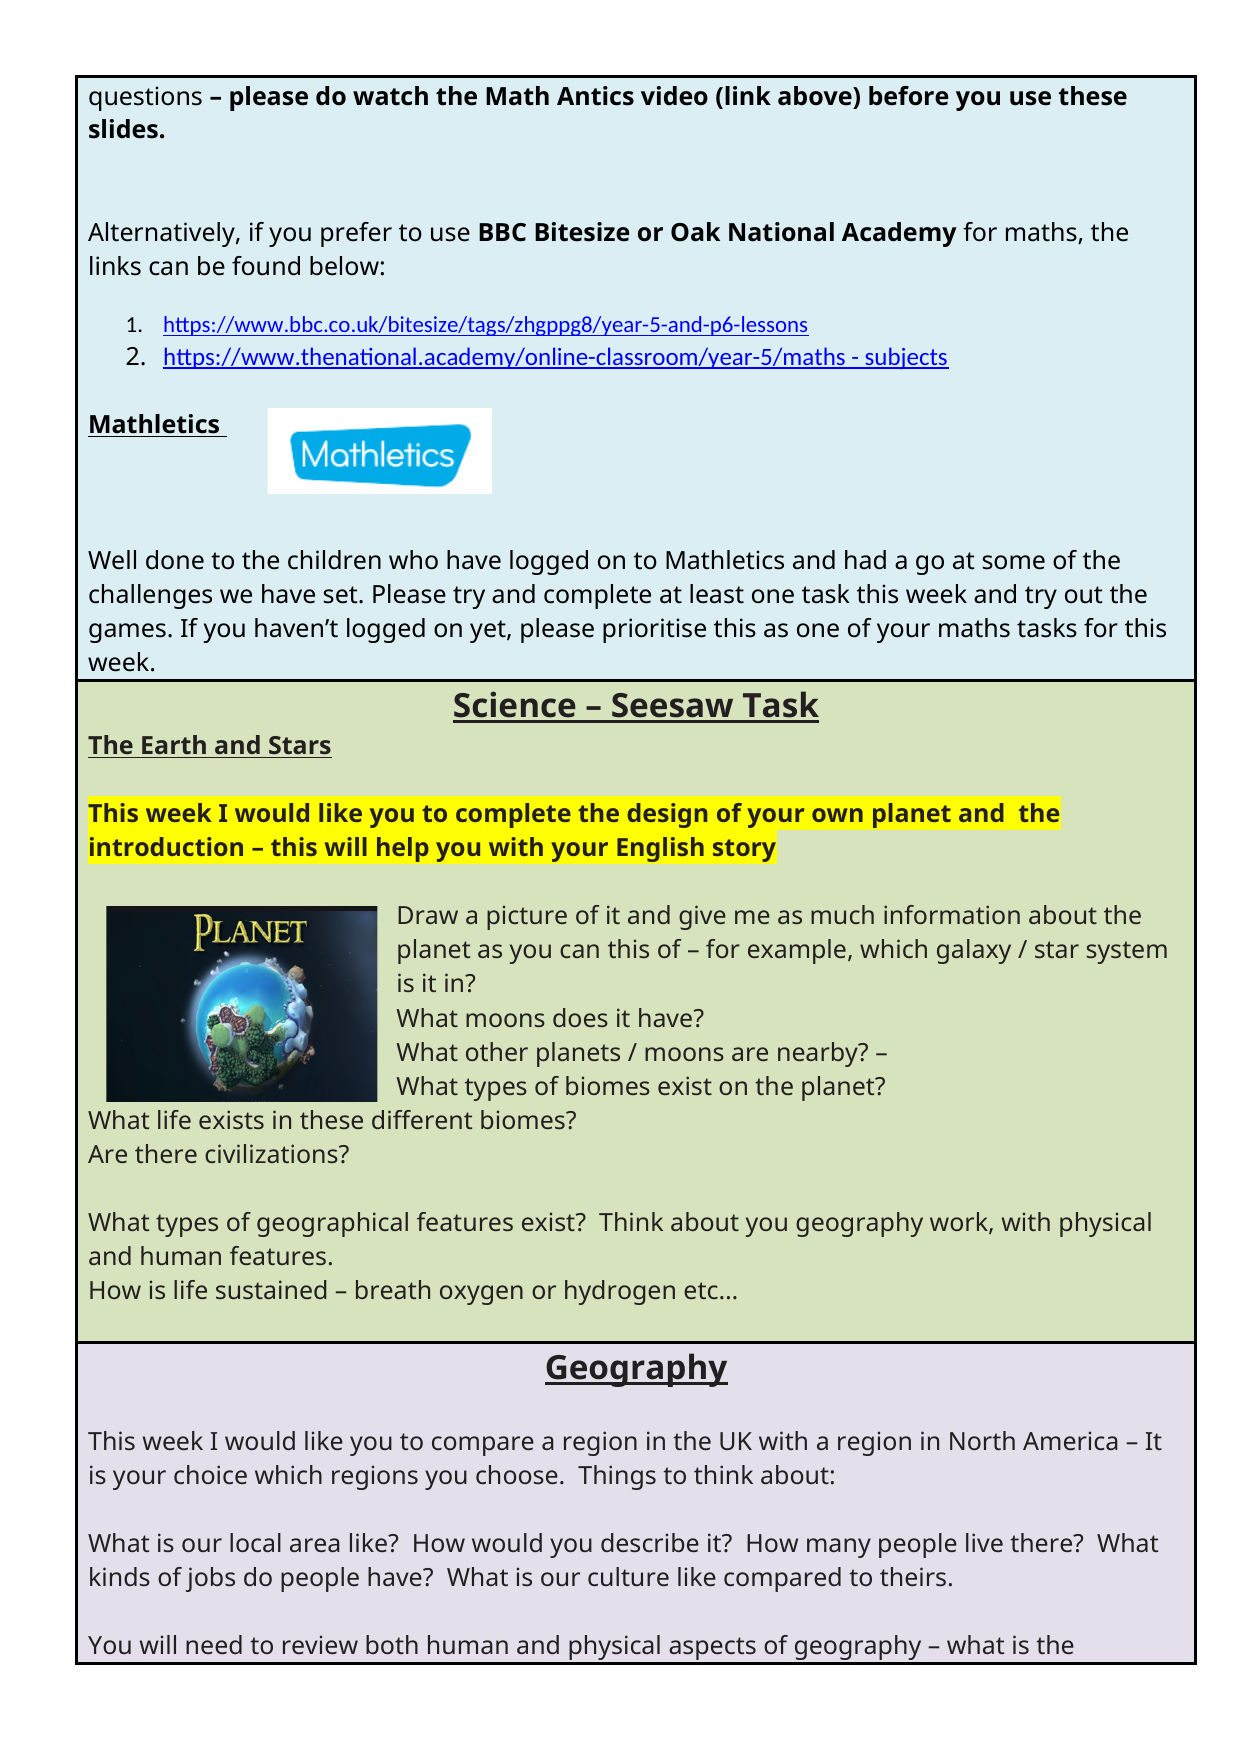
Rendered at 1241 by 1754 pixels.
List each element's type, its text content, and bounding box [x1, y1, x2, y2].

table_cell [78, 78, 1194, 679]
picture [106, 906, 378, 1102]
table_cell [78, 1344, 1194, 1662]
table_cell Science – Seesaw Task The Earth and Stars This week I would like you to complete the design of your own planet and the introduction – this will help you with your English story Draw a picture of it and give me as much information about the planet as you can this of – for example, which galaxy / star system is it in? What moons does it have? What other planets / moons are nearby? – What types of biomes exist on the planet? What life exists in these different biomes? Are there civilizations? What types of geographical features exist? Think about you geography work, with physical and human features. How is life sustained – breath oxygen or hydrogen etc… [78, 682, 1194, 1341]
